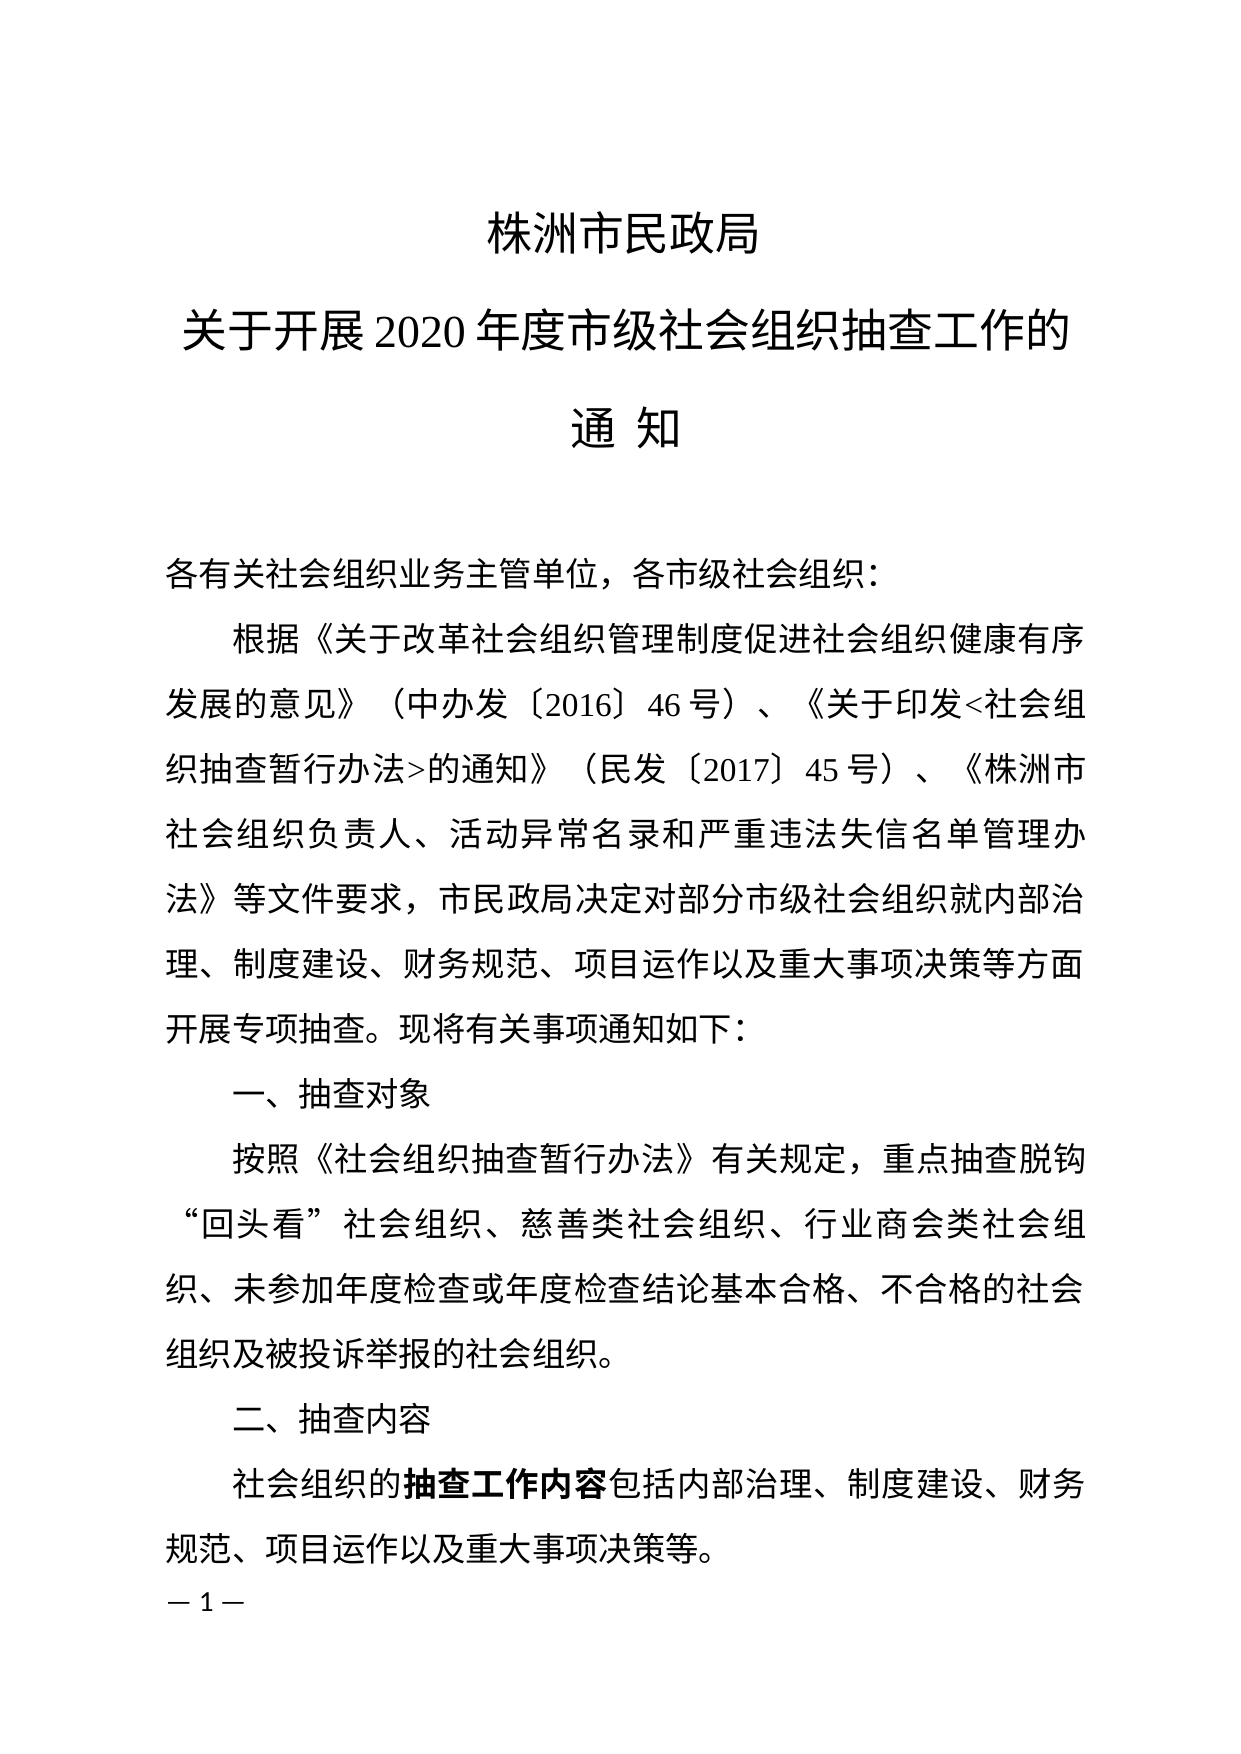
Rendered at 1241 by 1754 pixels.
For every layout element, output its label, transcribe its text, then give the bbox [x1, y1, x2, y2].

text 各有关社会组织业务主管单位，各市级社会组织： [165, 539, 1087, 604]
list 社会组织的抽查工作内容包括内部治理、制度建设、财务规范、项目运作以及重大事项决策等。 [165, 1449, 1087, 1579]
list 按照《社会组织抽查暂行办法》有关规定，重点抽查脱钩“回头看”社会组织、慈善类社会组织、行业商会类社会组织、未参加年度检查或年度检查结论基本合格、不合格的社会组织及被投诉举报的社会组织。 [165, 1124, 1087, 1384]
text 株洲市民政局 [165, 182, 1087, 279]
text 关于开展2020年度市级社会组织抽查工作的通 知 [165, 279, 1087, 474]
list 抽查内容 [165, 1384, 1087, 1449]
text 根据《关于改革社会组织管理制度促进社会组织健康有序发展的意见》（中办发〔2016〕46号）、《关于印发<社会组织抽查暂行办法>的通知》（民发〔2017〕45号）、《株洲市社会组织负责人、活动异常名录和严重违法失信名单管理办法》等文件要求，市民政局决定对部分市级社会组织就内部治理、制度建设、财务规范、项目运作以及重大事项决策等方面开展专项抽查。现将有关事项通知如下： [165, 604, 1087, 1059]
list 抽查对象 [165, 1059, 1087, 1124]
